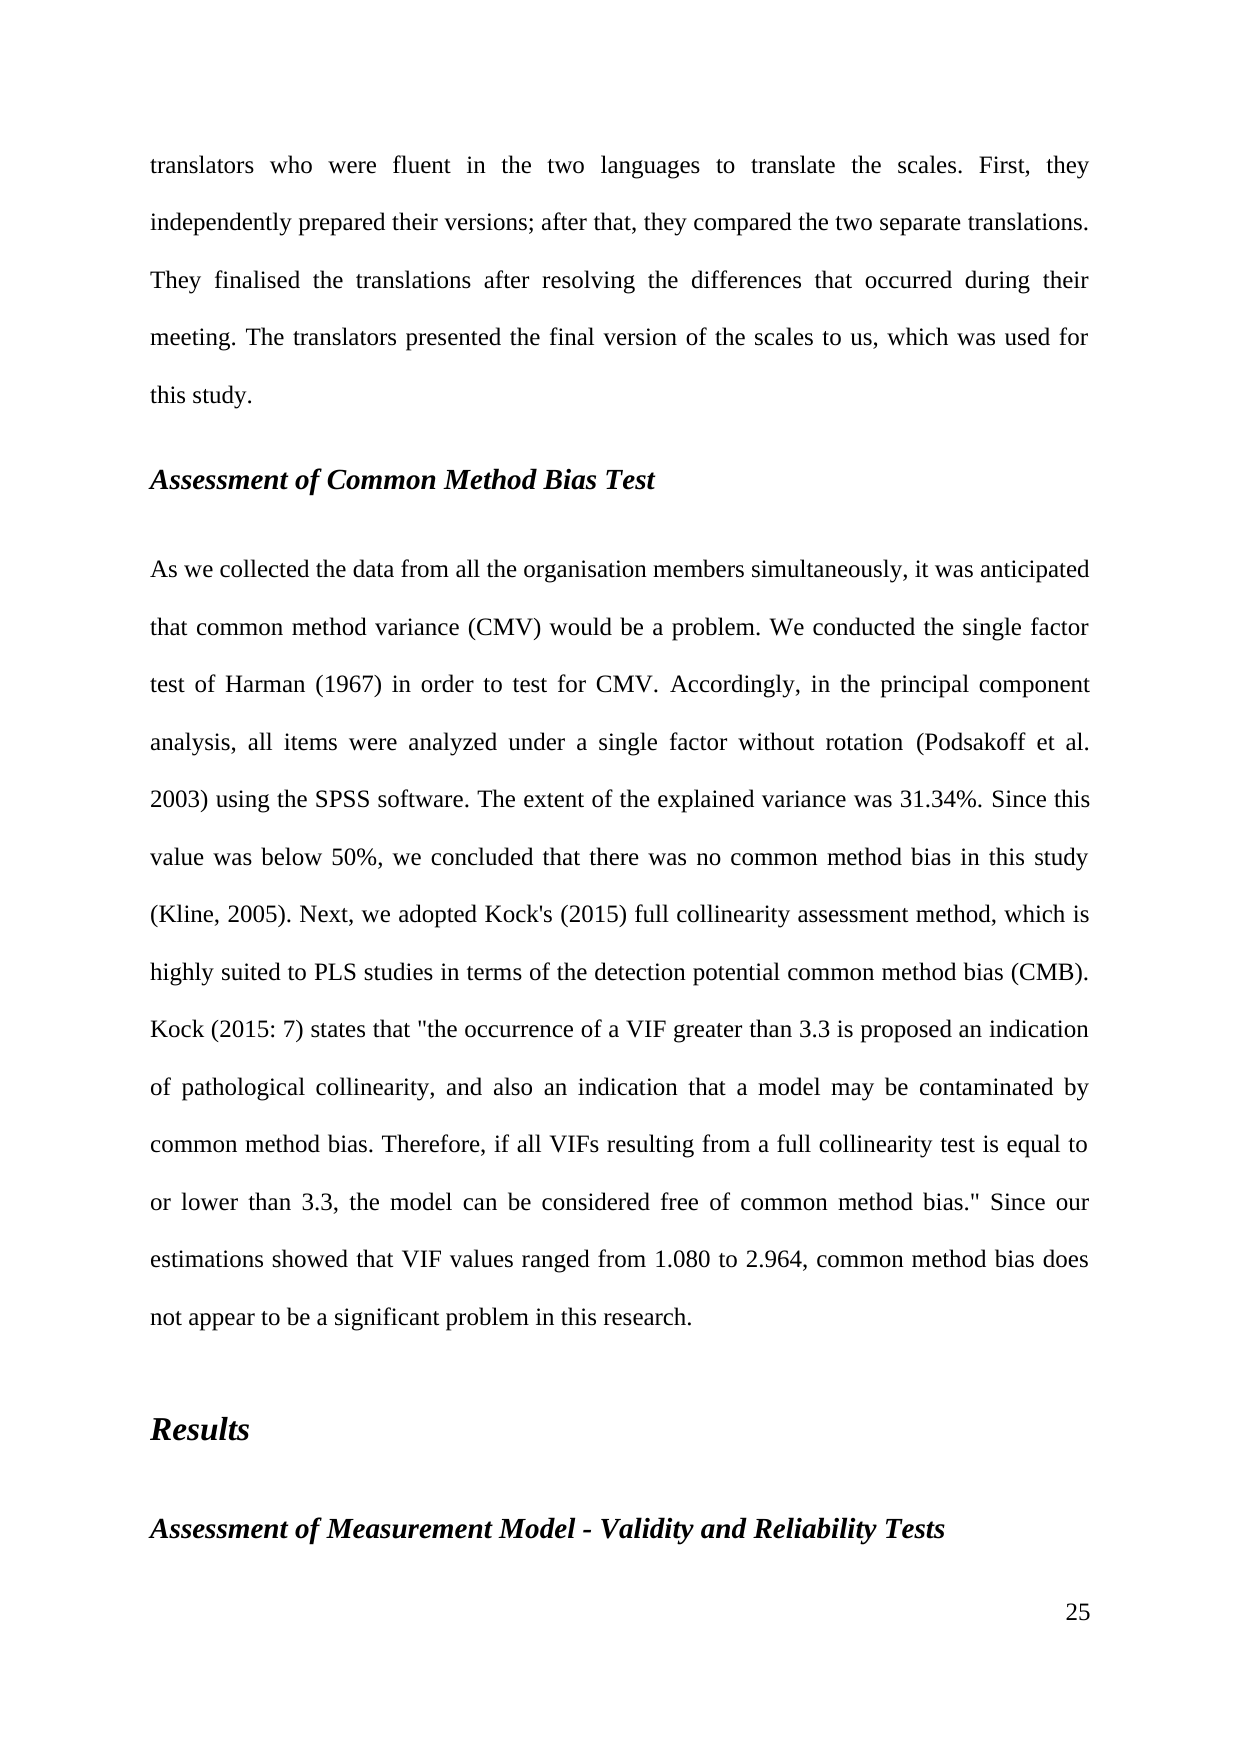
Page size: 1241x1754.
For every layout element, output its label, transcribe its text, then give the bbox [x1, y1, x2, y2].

subtitle Results [150, 1409, 1090, 1448]
subtitle Assessment of Measurement Model - Validity and Reliability Tests [150, 1511, 1090, 1545]
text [150, 150, 1090, 409]
text As we collected the data from all the organisation members simultaneously, it was anticipated that common method variance (CMV) would be a problem. We conducted the single factor test of Harman (1967) in order to test for CMV. Accordingly, in the principal component analysis, all items were analyzed under a single factor without rotation (Podsakoff et al. 2003) using the SPSS software. The extent of the explained variance was 31.34%. Since this value was below 50%, we concluded that there was no common method bias in this study (Kline, 2005). Next, we adopted Kock's (2015) full collinearity assessment method, which is highly suited to PLS studies in terms of the detection potential common method bias (CMB). Kock (2015: 7) states that "the occurrence of a VIF greater than 3.3 is proposed an indication of pathological collinearity, and also an indication that a model may be contaminated by common method bias. Therefore, if all VIFs resulting from a full collinearity test is equal to or lower than 3.3, the model can be considered free of common method bias." Since our estimations showed that VIF values ranged from 1.080 to 2.964, common method bias does not appear to be a significant problem in this research. [150, 554, 1090, 1331]
subtitle Assessment of Common Method Bias Test [150, 462, 1090, 496]
